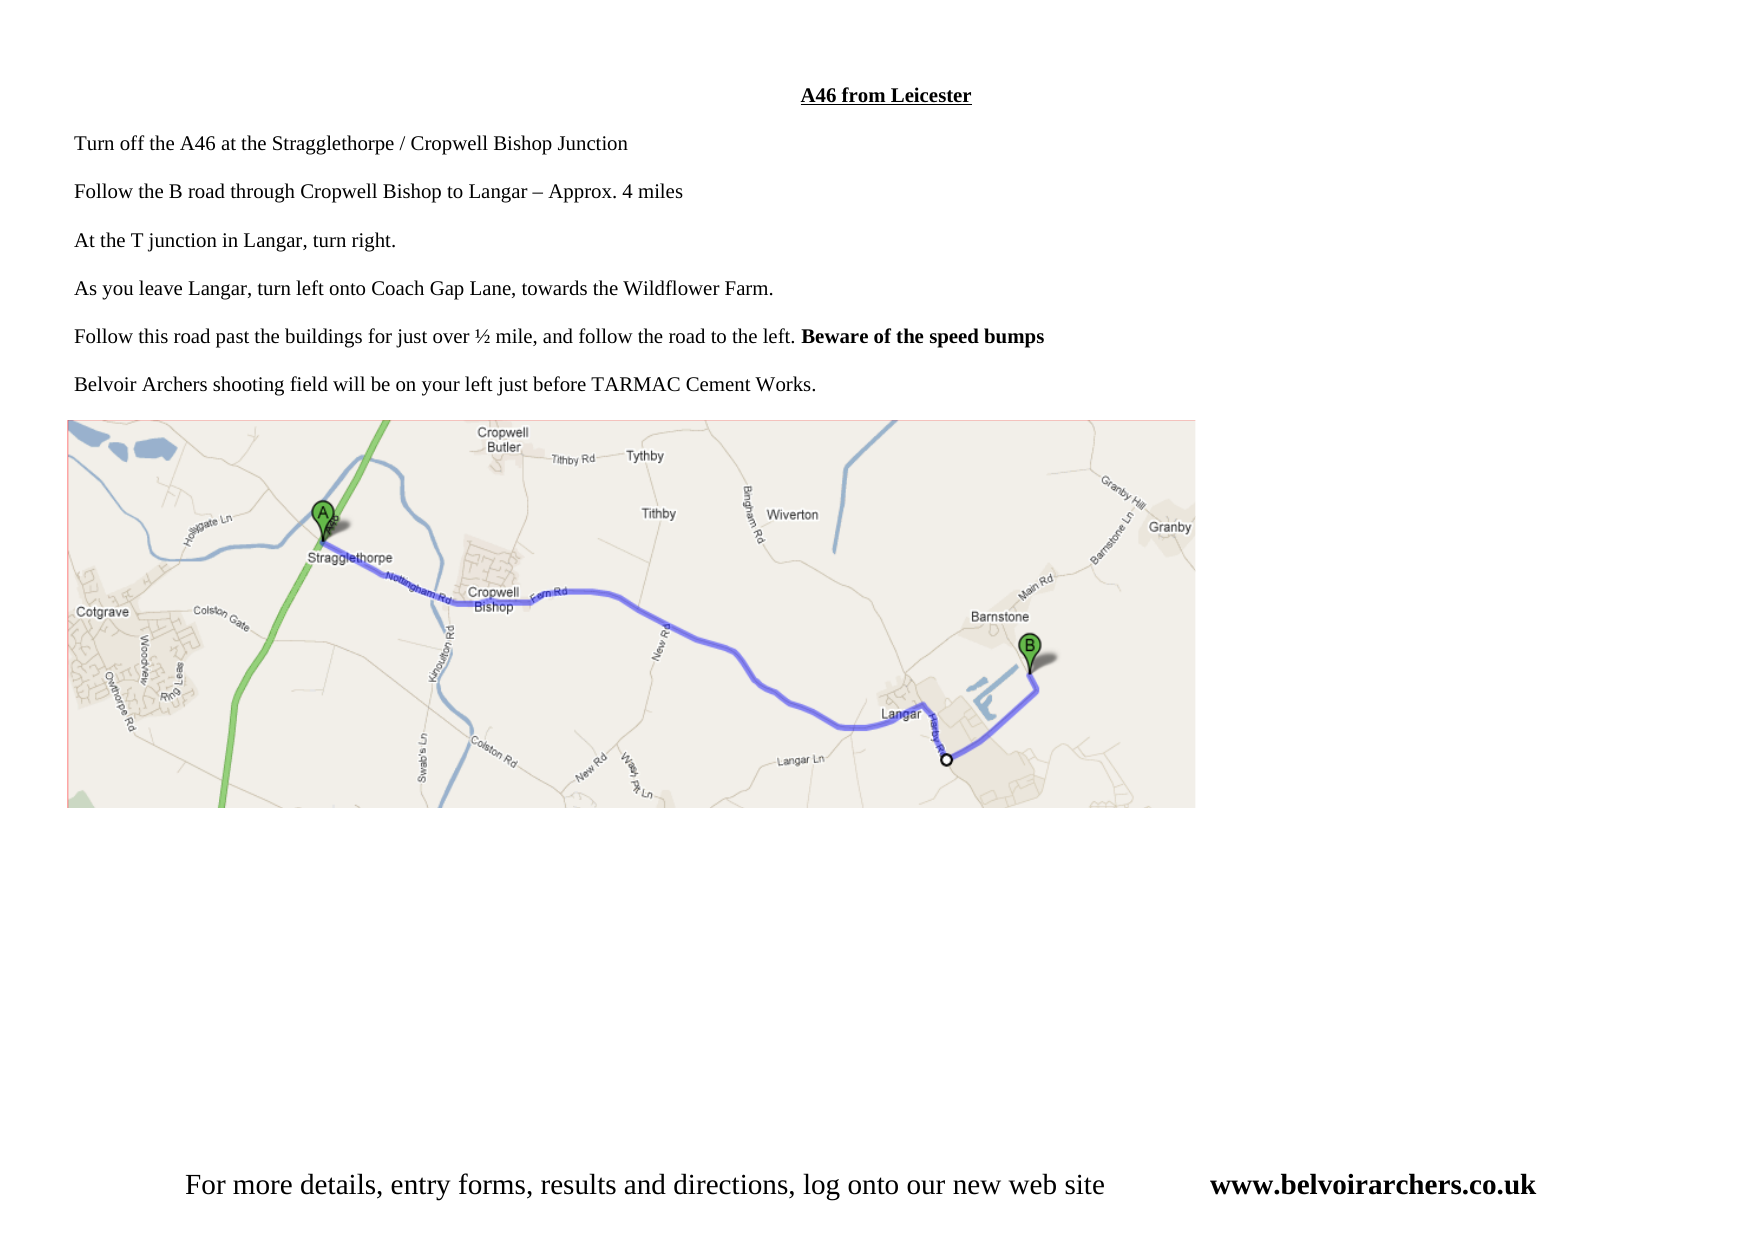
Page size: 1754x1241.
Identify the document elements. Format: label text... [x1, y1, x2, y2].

text Follow this road past the buildings for just over ½ mile, and follow the road to the left. Beware of the speed bumps [74, 324, 1698, 348]
text At the T junction in Langar, turn right. [74, 228, 1698, 252]
text A46 from Leicester [74, 83, 1698, 107]
picture [67, 420, 1196, 808]
text Turn off the A46 at the Stragglethorpe / Cropwell Bishop Junction [74, 131, 1698, 155]
text As you leave Langar, turn left onto Coach Gap Lane, towards the Wildflower Farm. [74, 276, 1698, 300]
text Belvoir Archers shooting field will be on your left just before TARMAC Cement Works. [74, 372, 1698, 396]
text Follow the B road through Cropwell Bishop to Langar – Approx. 4 miles [74, 179, 1698, 203]
